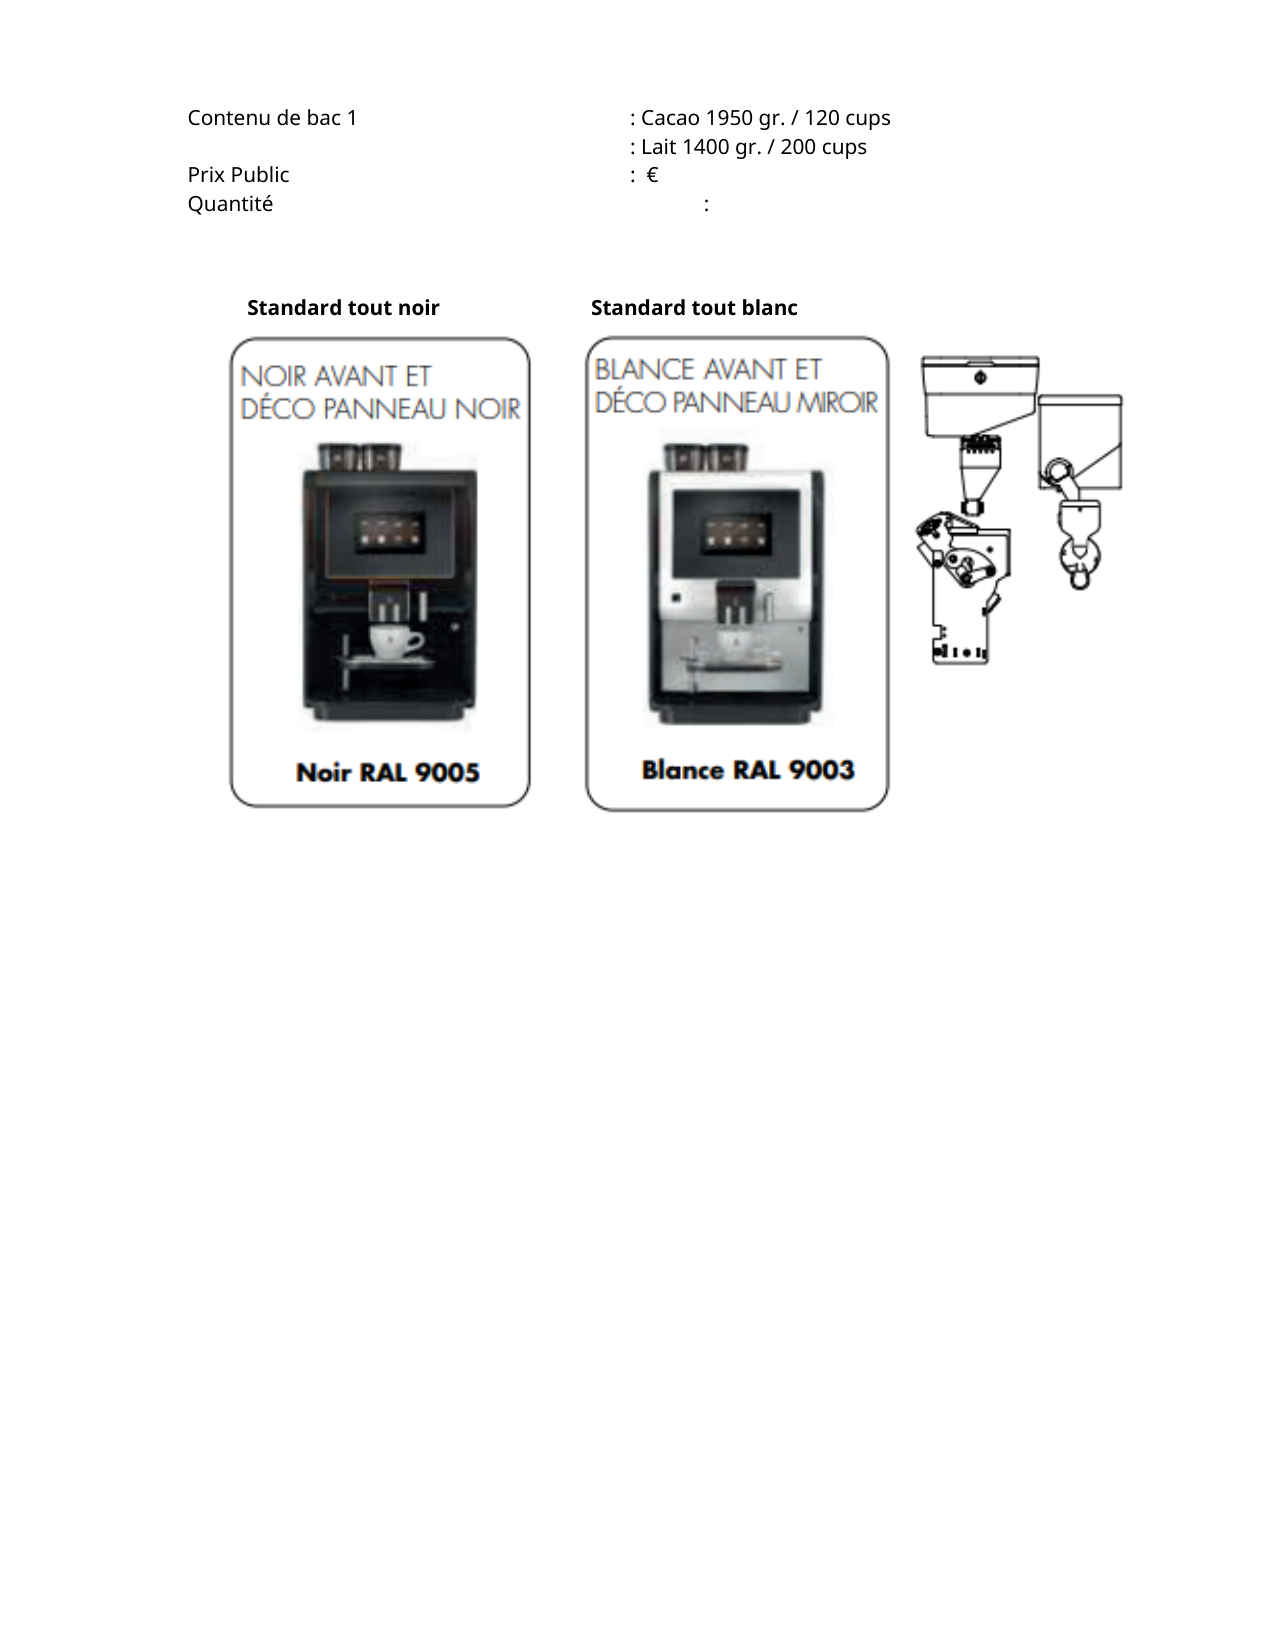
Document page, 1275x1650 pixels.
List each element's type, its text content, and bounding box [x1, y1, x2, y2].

picture [209, 321, 1157, 825]
text Standard tout noir Standard tout blanc [187, 293, 1087, 321]
text Contenu de bac 1 : Cacao 1950 gr. / 120 cups [187, 103, 1087, 132]
text : Lait 1400 gr. / 200 cups [187, 132, 1087, 160]
text Quantité : [187, 189, 1087, 217]
text Prix Public : € [187, 160, 1087, 189]
